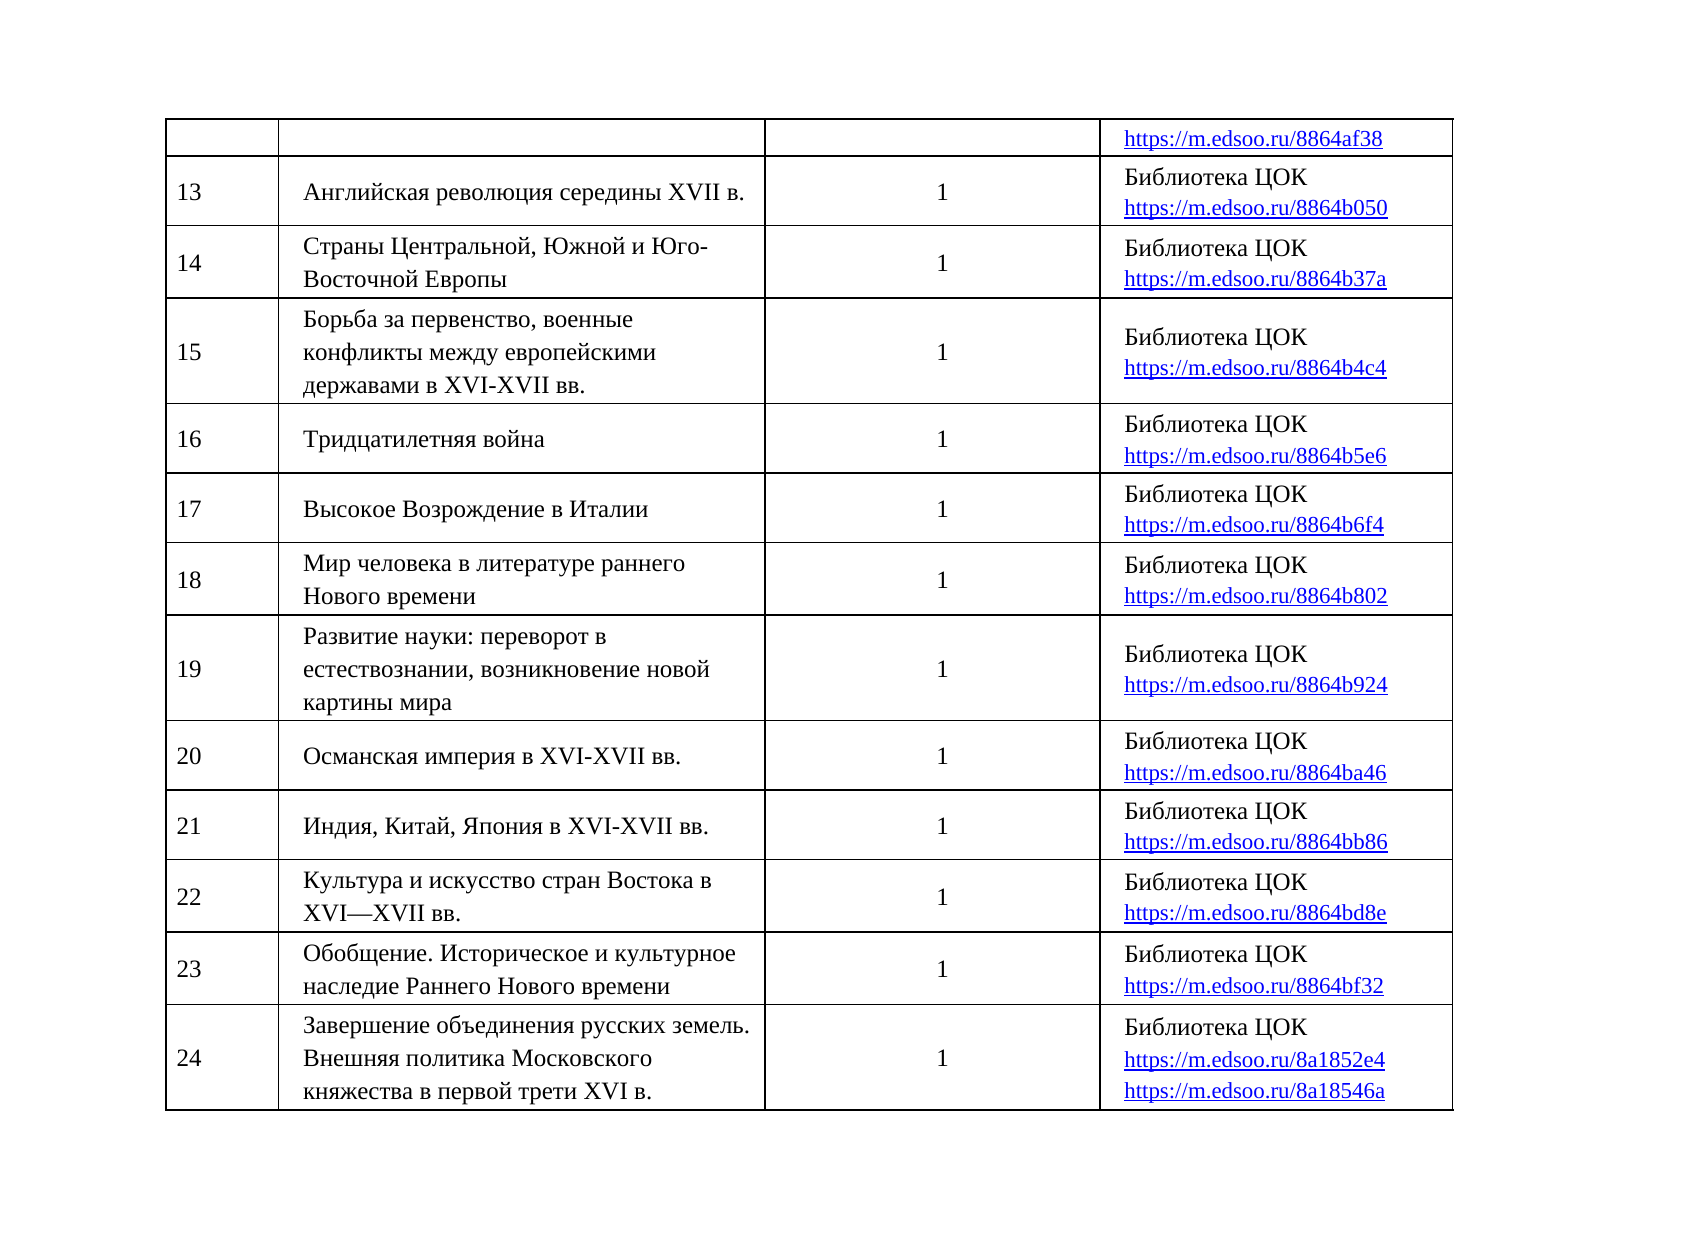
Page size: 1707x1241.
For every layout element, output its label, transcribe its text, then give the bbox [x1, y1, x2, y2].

table_cell Мир человека в литературе раннего Нового времени [279, 543, 764, 614]
table_cell Библиотека ЦОК https://m.edsoo.ru/8864b6f4 [1101, 474, 1452, 542]
table_cell Библиотека ЦОК https://m.edsoo.ru/8a1852e4 https://m.edsoo.ru/8a18546a [1101, 1005, 1452, 1109]
table_cell 24 [167, 1005, 278, 1109]
table_cell 15 [167, 299, 278, 402]
table_cell 1 [766, 860, 1099, 931]
table_cell Библиотека ЦОК https://m.edsoo.ru/8864bd8e [1101, 860, 1452, 931]
table_cell Страны Центральной, Южной и Юго-Восточной Европы [279, 226, 764, 297]
table_cell Библиотека ЦОК https://m.edsoo.ru/8864bb86 [1101, 791, 1452, 859]
table_cell 17 [167, 474, 278, 542]
table_cell Развитие науки: переворот в естествознании, возникновение новой картины мира [279, 616, 764, 719]
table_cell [279, 120, 764, 155]
table_cell 20 [167, 721, 278, 789]
table_cell 1 [766, 157, 1099, 225]
table_cell Библиотека ЦОК https://m.edsoo.ru/8864b5e6 [1101, 404, 1452, 472]
table_cell Обобщение. Историческое и культурное наследие Раннего Нового времени [279, 933, 764, 1003]
table_cell Индия, Китай, Япония в XVI-XVII вв. [279, 791, 764, 859]
table_cell Завершение объединения русских земель. Внешняя политика Московского княжества в первой трети XVI в. [279, 1005, 764, 1109]
table_cell 1 [766, 721, 1099, 789]
table_cell Библиотека ЦОК https://m.edsoo.ru/8864b924 [1101, 616, 1452, 719]
table_cell Тридцатилетняя война [279, 404, 764, 472]
table_cell Библиотека ЦОК https://m.edsoo.ru/8864bf32 [1101, 933, 1452, 1003]
table_cell 16 [167, 404, 278, 472]
table_cell 1 [766, 1005, 1099, 1109]
table_cell 12 [167, 120, 278, 155]
table_cell Высокое Возрождение в Италии [279, 474, 764, 542]
table_cell Библиотека ЦОК https://m.edsoo.ru/8864b37a [1101, 226, 1452, 297]
table_cell 23 [167, 933, 278, 1003]
table_cell 1 [766, 543, 1099, 614]
table_cell 21 [167, 791, 278, 859]
table_cell Борьба за первенство, военные конфликты между европейскими державами в XVI-XVII вв. [279, 299, 764, 402]
table_cell 1 [766, 226, 1099, 297]
table_cell Библиотека ЦОК https://m.edsoo.ru/8864b050 [1101, 157, 1452, 225]
table_cell Османская империя в XVI-XVII вв. [279, 721, 764, 789]
table_cell 19 [167, 616, 278, 719]
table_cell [1101, 120, 1452, 155]
table_cell 1 [766, 299, 1099, 402]
table_cell 1 [766, 474, 1099, 542]
table_cell Культура и искусство стран Востока в XVI—XVII вв. [279, 860, 764, 931]
table_cell 1 [766, 933, 1099, 1003]
table_cell 14 [167, 226, 278, 297]
table_cell 18 [167, 543, 278, 614]
table_cell 1 [766, 791, 1099, 859]
table_cell Библиотека ЦОК https://m.edsoo.ru/8864b4c4 [1101, 299, 1452, 402]
table_cell 1 [766, 120, 1099, 155]
table_cell 1 [766, 616, 1099, 719]
table_cell Английская революция середины XVII в. [279, 157, 764, 225]
table_cell 1 [766, 404, 1099, 472]
table_cell 22 [167, 860, 278, 931]
table_cell Библиотека ЦОК https://m.edsoo.ru/8864ba46 [1101, 721, 1452, 789]
table_cell Библиотека ЦОК https://m.edsoo.ru/8864b802 [1101, 543, 1452, 614]
table_cell 13 [167, 157, 278, 225]
